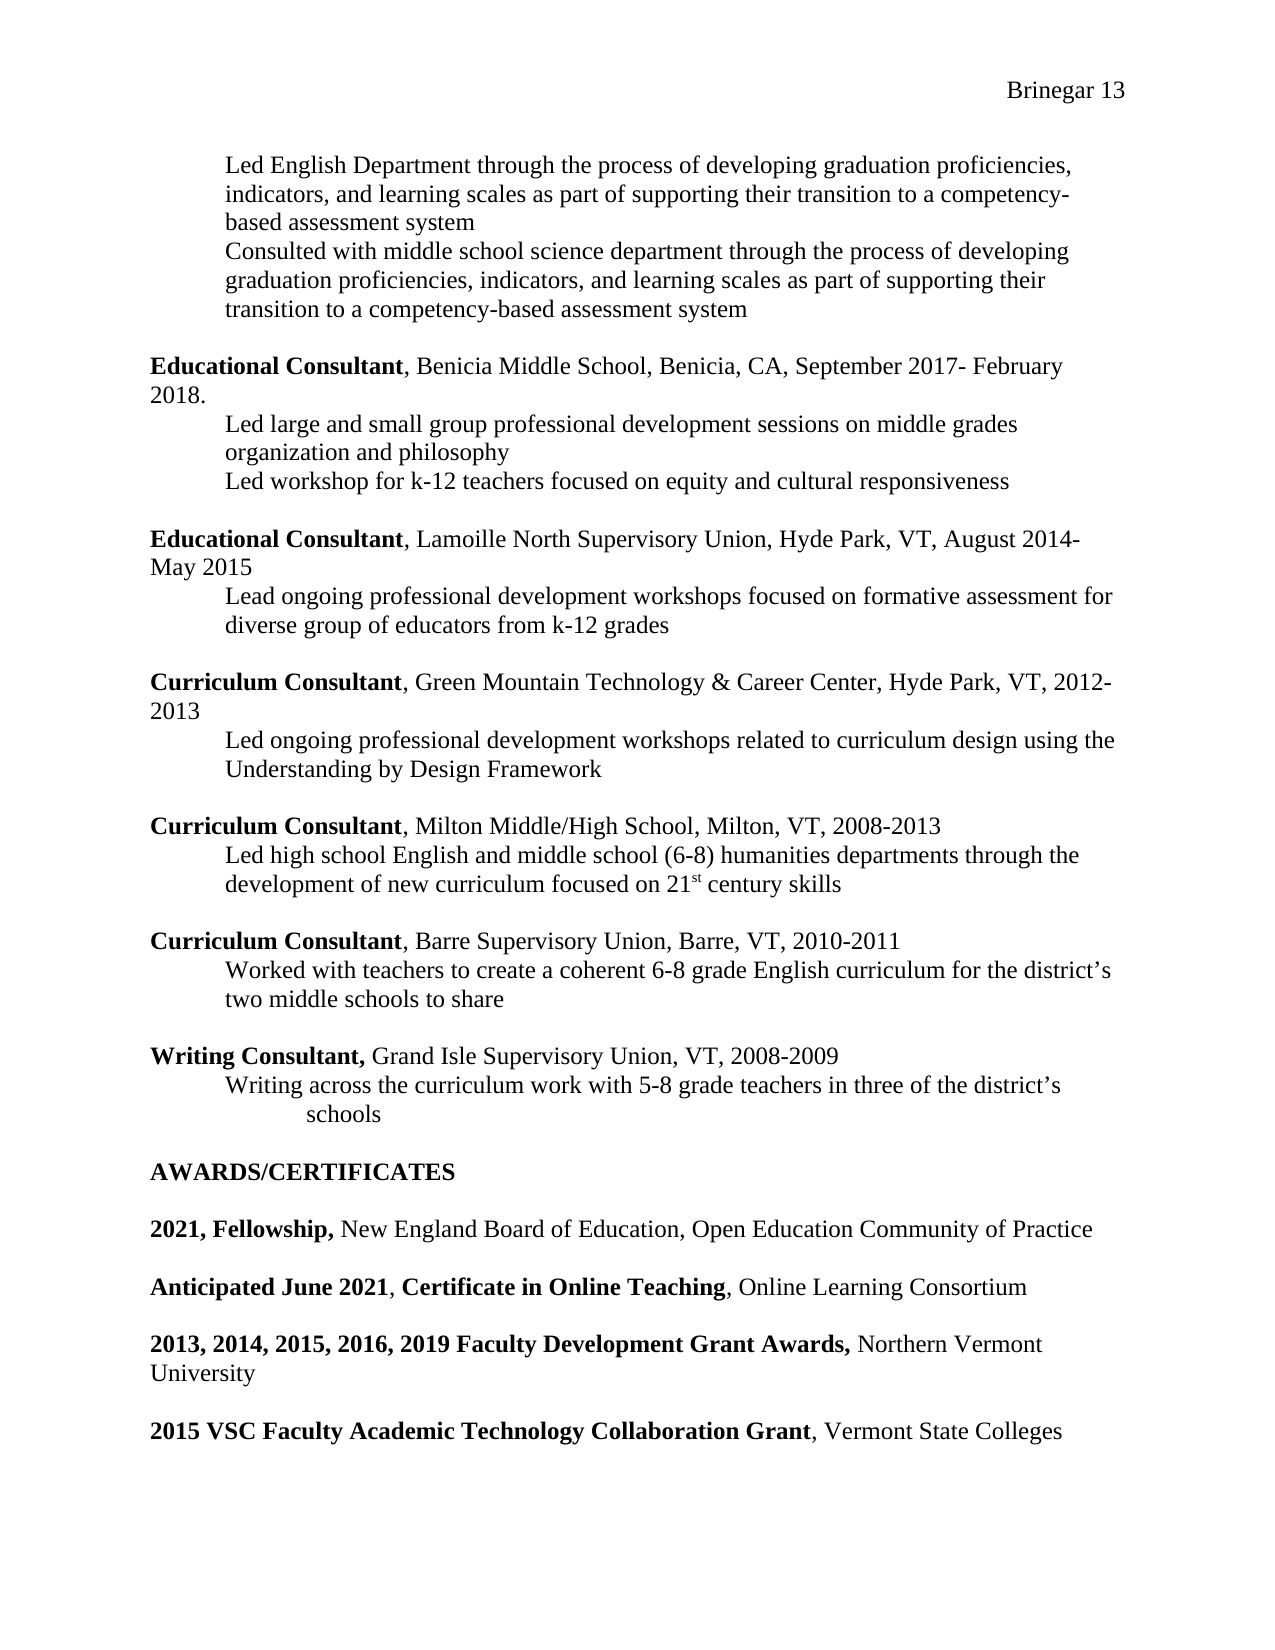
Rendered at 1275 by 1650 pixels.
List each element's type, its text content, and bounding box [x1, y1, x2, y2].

text Writing Consultant, Grand Isle Supervisory Union, VT, 2008-2009 [150, 1041, 1125, 1070]
text Consulted with middle school science department through the process of developing graduation proficiencies, indicators, and learning scales as part of supporting their transition to a competency-based assessment system [225, 236, 1125, 322]
text Led ongoing professional development workshops related to curriculum design using the Understanding by Design Framework [225, 725, 1125, 782]
text two middle schools to share [150, 984, 1125, 1012]
text Curriculum Consultant, Barre Supervisory Union, Barre, VT, 2010-2011 [150, 926, 1125, 955]
text Led workshop for k-12 teachers focused on equity and cultural responsiveness [225, 466, 1125, 495]
text Anticipated June 2021, Certificate in Online Teaching, Online Learning Consortium [150, 1272, 1125, 1301]
text Writing across the curriculum work with 5-8 grade teachers in three of the district’s schools [150, 1070, 1125, 1127]
text Led large and small group professional development sessions on middle grades organization and philosophy [225, 409, 1125, 466]
text Worked with teachers to create a coherent 6-8 grade English curriculum for the district’s [225, 955, 1125, 984]
text AWARDS/CERTIFICATES [150, 1157, 1125, 1185]
text Curriculum Consultant, Milton Middle/High School, Milton, VT, 2008-2013 [150, 811, 1125, 840]
text Educational Consultant, Lamoille North Supervisory Union, Hyde Park, VT, August 2014- May 2015 [150, 524, 1125, 581]
text Led English Department through the process of developing graduation proficiencies, indicators, and learning scales as part of supporting their transition to a competency-based assessment system [225, 150, 1125, 236]
text 2015 VSC Faculty Academic Technology Collaboration Grant, Vermont State Colleges [150, 1416, 1125, 1445]
text 2013, 2014, 2015, 2016, 2019 Faculty Development Grant Awards, Northern Vermont University [150, 1329, 1125, 1387]
text Educational Consultant, Benicia Middle School, Benicia, CA, September 2017- February 2018. [150, 351, 1125, 409]
text Led high school English and middle school (6-8) humanities departments through the development of new curriculum focused on 21st century skills [225, 840, 1125, 897]
text Curriculum Consultant, Green Mountain Technology & Career Center, Hyde Park, VT, 2012-2013 [150, 667, 1125, 725]
text Lead ongoing professional development workshops focused on formative assessment for diverse group of educators from k-12 grades [225, 581, 1125, 639]
text 2021, Fellowship, New England Board of Education, Open Education Community of Practice [150, 1214, 1125, 1243]
